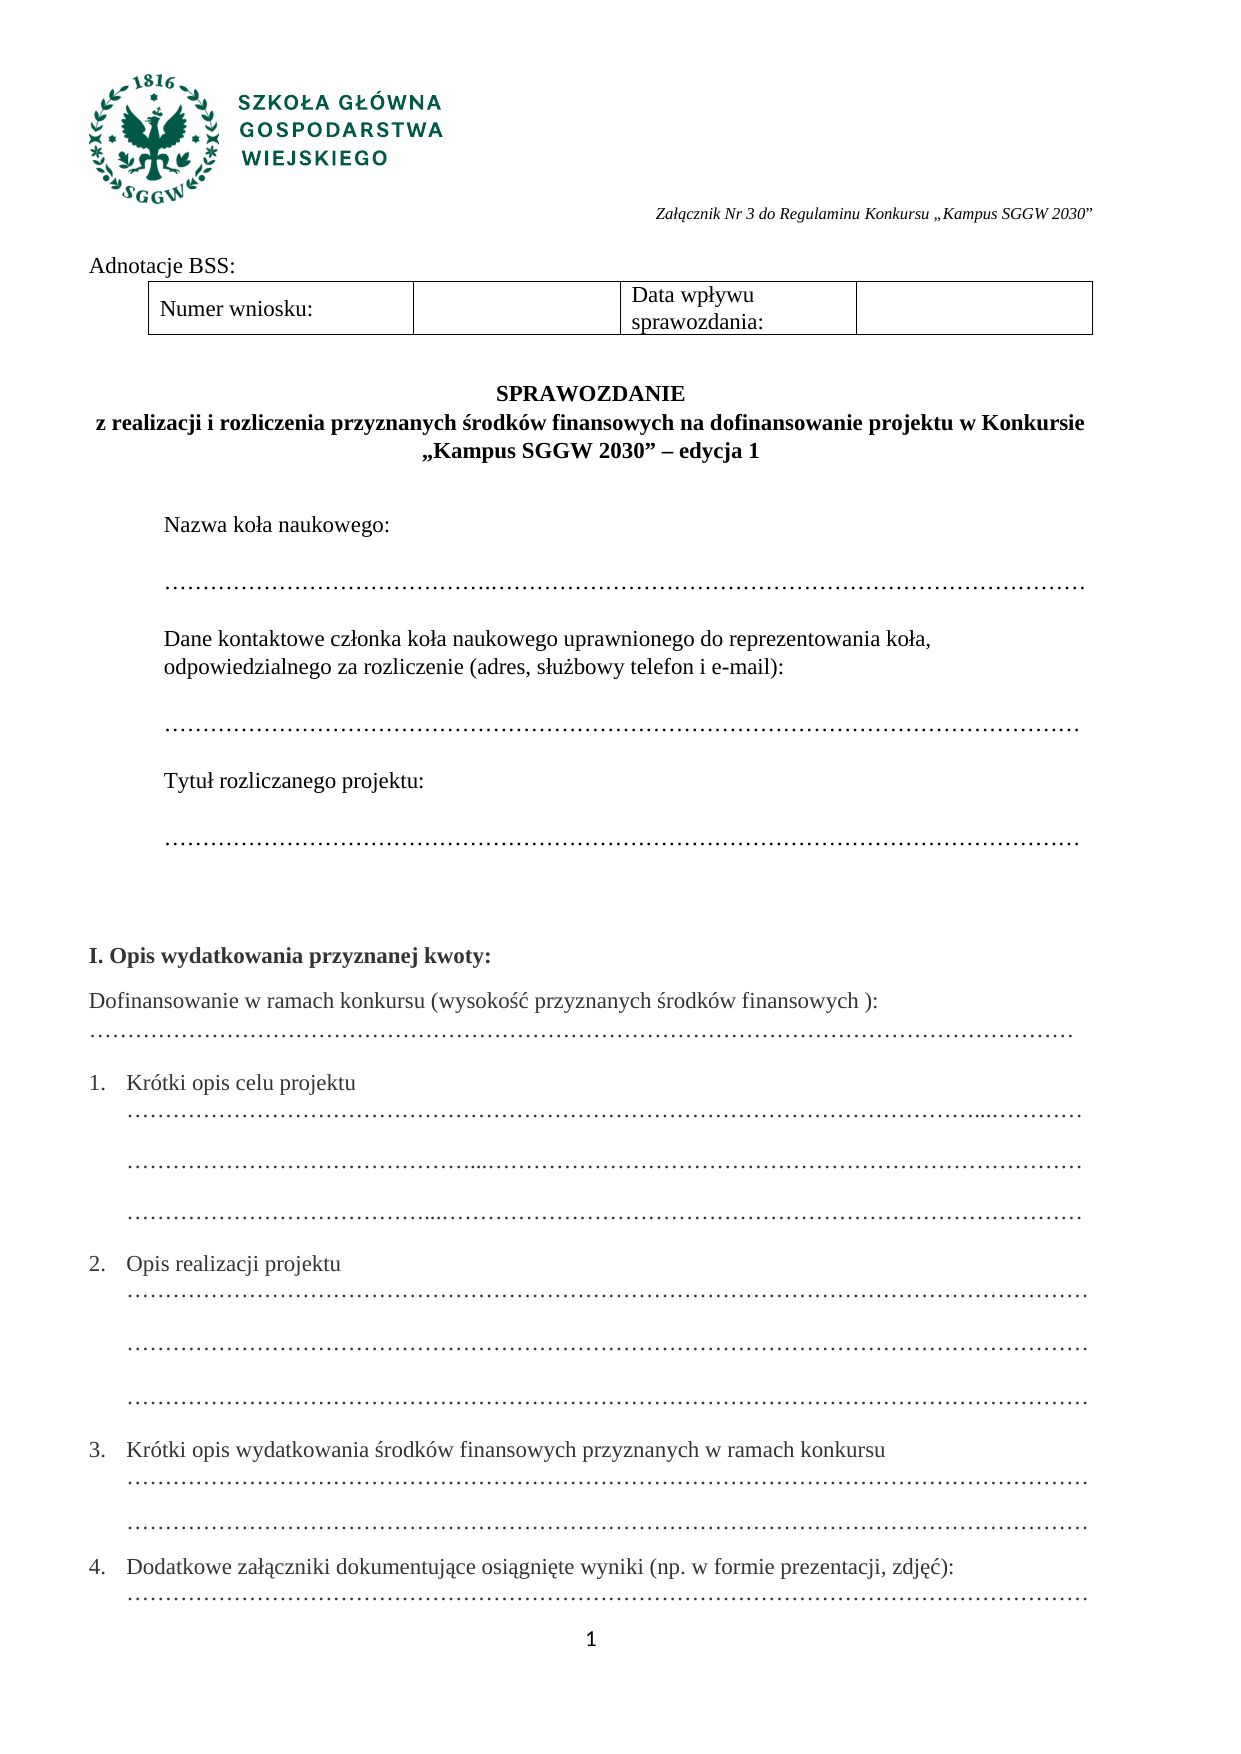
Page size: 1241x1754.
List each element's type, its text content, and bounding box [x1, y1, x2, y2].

text ………………………………………...…………………………………………………………………… [126, 1147, 1093, 1173]
text …………………………………...………………………………………………………………………… [126, 1198, 1093, 1225]
text Załącznik Nr 3 do Regulaminu Konkursu „Kampus SGGW 2030” [89, 204, 1093, 223]
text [126, 1508, 1093, 1534]
text ……………………………………………………………………………………………………………… [126, 1329, 1093, 1356]
text ……………………………………………………………………………………………………………… [126, 1383, 1093, 1409]
list Krótki opis wydatkowania środków finansowych przyznanych w ramach konkursu [89, 1436, 1093, 1463]
list Nazwa koła naukowego: [164, 511, 1093, 537]
table_header Numer wniosku: [149, 282, 413, 334]
text Dofinansowanie w ramach konkursu (wysokość przyznanych środków finansowych ): ………………………………………………………………………………………………………………… [89, 987, 1093, 1042]
table_header [857, 282, 1092, 334]
list Dane kontaktowe członka koła naukowego uprawnionego do reprezentowania koła, odpowiedzialnego za rozliczenie (adres, służbowy telefon i e-mail): [164, 624, 1093, 679]
list ………………………………………………………………………………………………………… [164, 710, 1093, 736]
list Dodatkowe załączniki dokumentujące osiągnięte wyniki (np. w formie prezentacji, zdjęć): ……………………………………………………………………………………………………………… [89, 1553, 1093, 1606]
text SPRAWOZDANIE z realizacji i rozliczenia przyznanych środków finansowych na dofinansowanie projektu w Konkursie „Kampus SGGW 2030” – edycja 1 [89, 380, 1093, 464]
text Adnotacje BSS: [89, 252, 1093, 278]
table_header Data wpływu sprawozdania: [621, 282, 856, 334]
text I. Opis wydatkowania przyznanej kwoty: [89, 942, 1093, 969]
list Opis realizacji projektu [89, 1250, 1093, 1276]
table_header [414, 282, 620, 334]
list …………………………………….…………………………………………………………………… [164, 568, 1093, 594]
list Krótki opis celu projektu …………………………………………………………………………………………………...………… [89, 1069, 1093, 1122]
text ……………………………………………………………………………………………………………… [126, 1463, 1093, 1489]
text ……………………………………………………………………………………………………………… [126, 1276, 1093, 1302]
list ………………………………………………………………………………………………………… [164, 795, 1093, 850]
list Tytuł rozliczanego projektu: [164, 767, 1093, 793]
